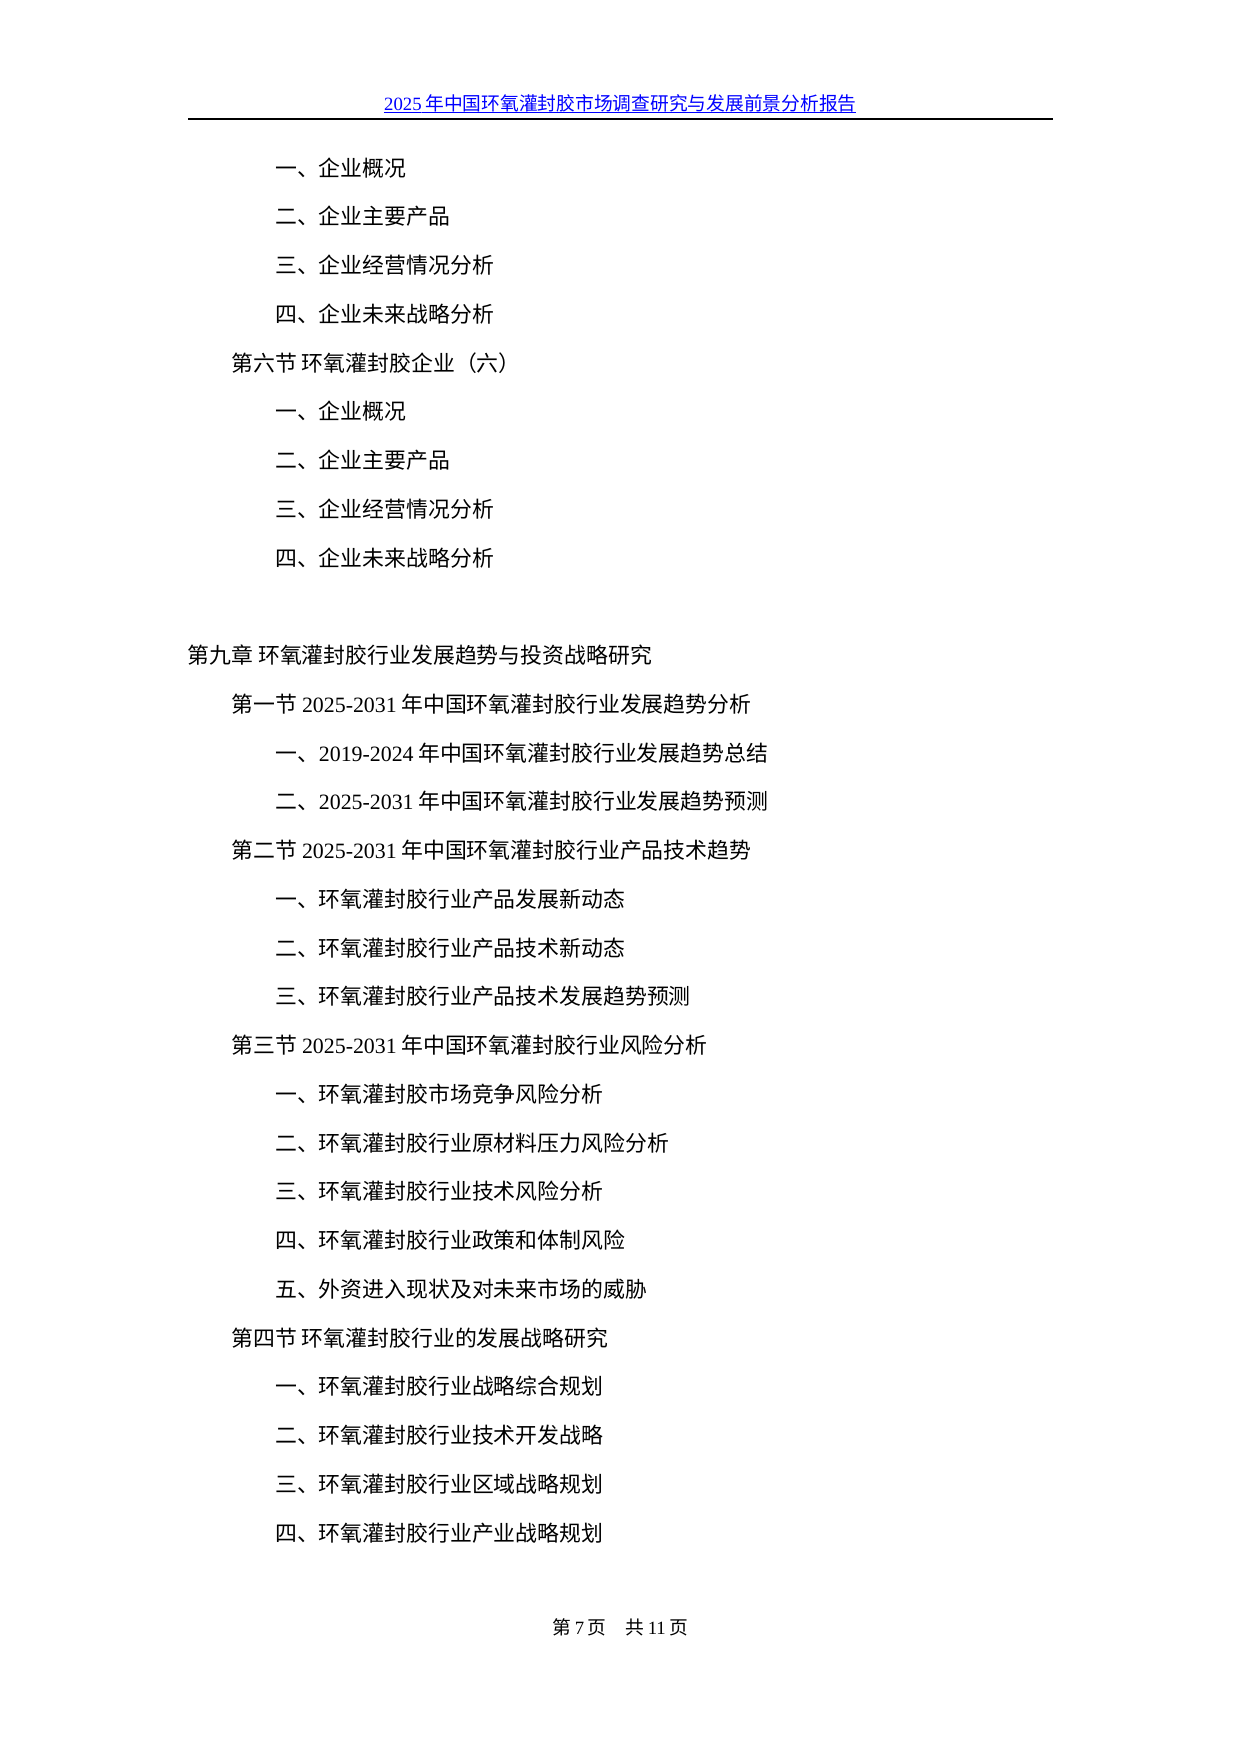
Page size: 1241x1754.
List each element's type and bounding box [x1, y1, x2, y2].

text [187, 150, 1053, 1548]
